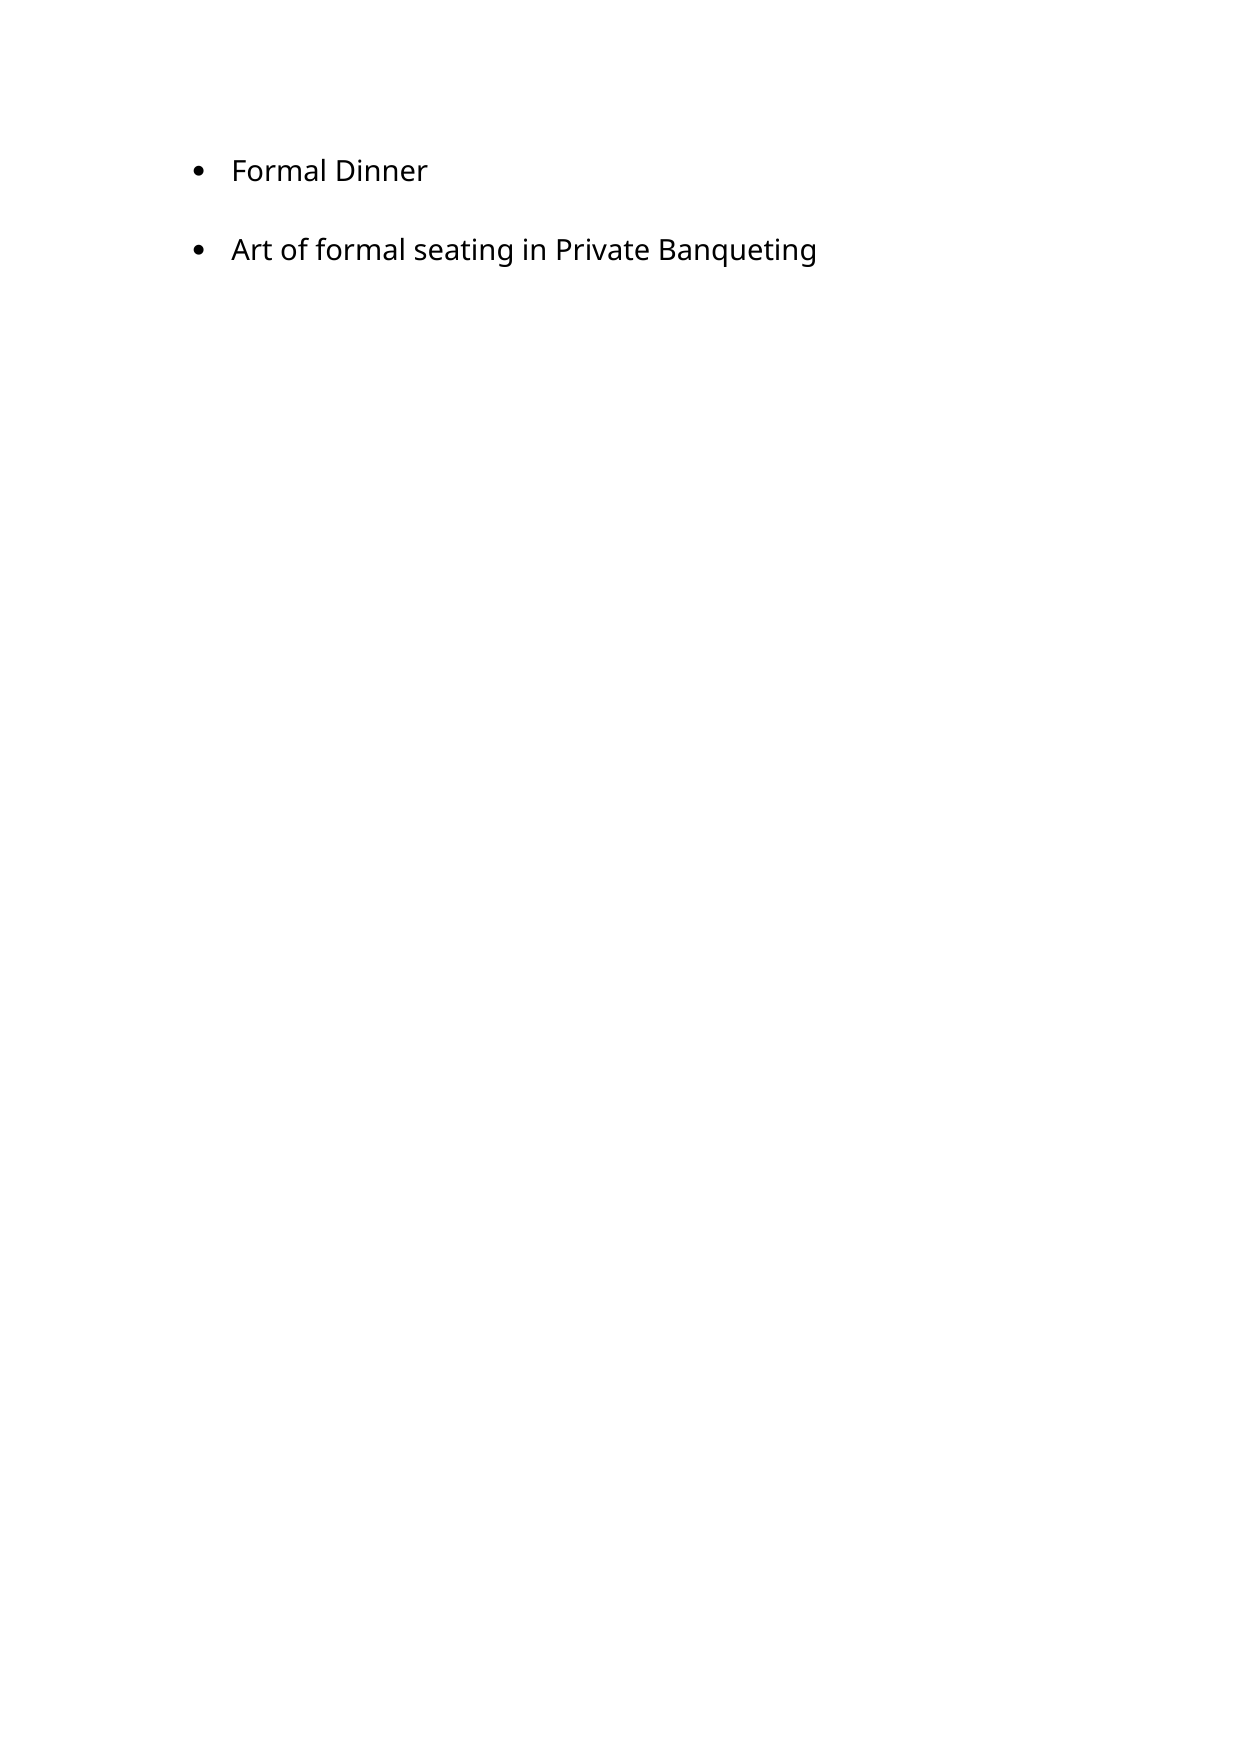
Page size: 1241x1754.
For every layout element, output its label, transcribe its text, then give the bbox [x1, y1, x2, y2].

list Art of formal seating in Private Banqueting [194, 229, 1090, 269]
list Formal Dinner [194, 150, 1090, 190]
